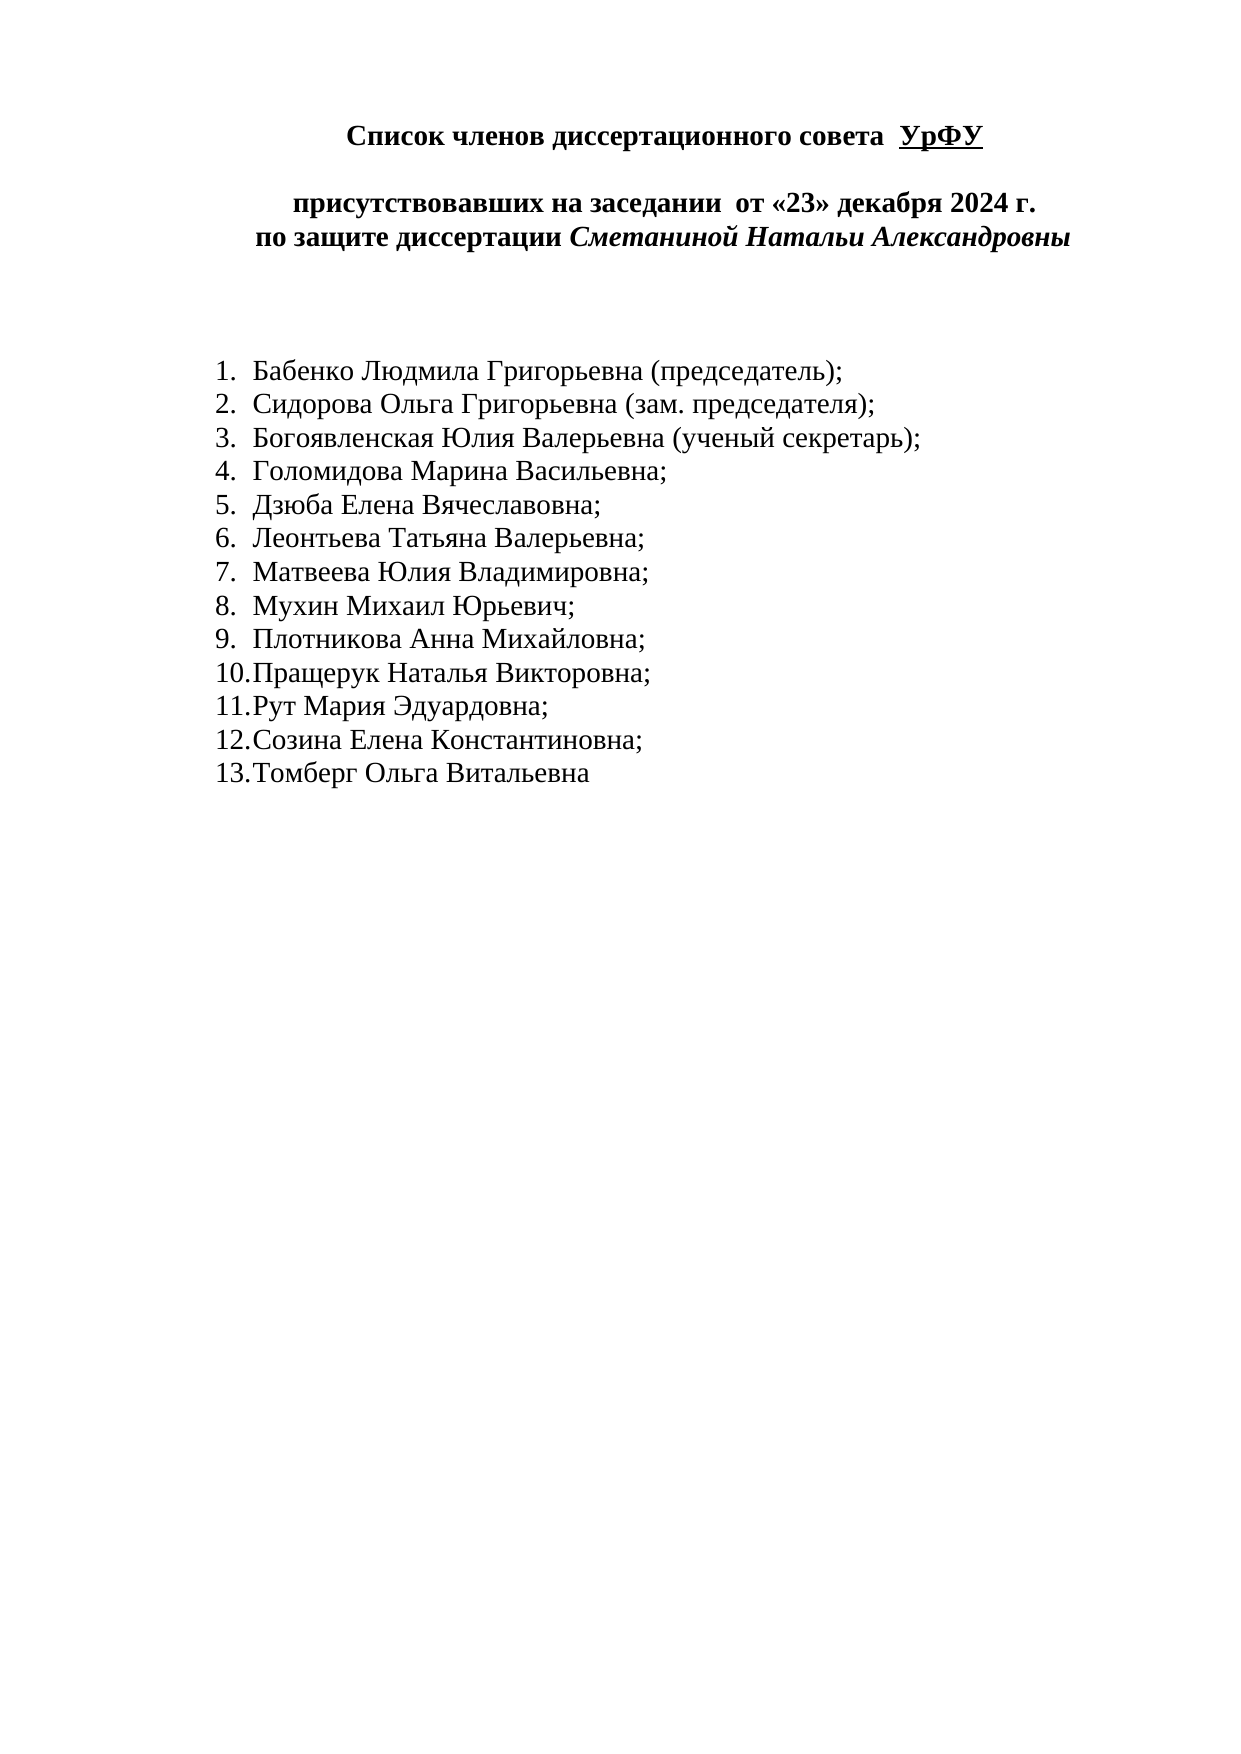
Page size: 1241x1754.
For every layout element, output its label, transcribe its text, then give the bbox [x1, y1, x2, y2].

list Бабенко Людмила Григорьевна (председатель); [215, 353, 1152, 386]
list Рут Мария Эдуардовна; [215, 688, 1152, 722]
list Матвеева Юлия Владимировна; [215, 554, 1152, 588]
list Пращерук Наталья Викторовна; [215, 655, 1152, 688]
list Богоявленская Юлия Валерьевна (ученый секретарь); [215, 420, 1152, 453]
text Список членов диссертационного совета УрФУ [177, 118, 1152, 152]
list Плотникова Анна Михайловна; [215, 621, 1152, 655]
text присутствовавших на заседании от «23» декабря 2024 г. [177, 185, 1152, 219]
list Созина Елена Константиновна; [215, 722, 1152, 755]
text по защите диссертации Сметаниной Натальи Александровны [177, 219, 1152, 252]
list Дзюба Елена Вячеславовна; [215, 487, 1152, 521]
list Голомидова Марина Васильевна; [215, 453, 1152, 487]
list Мухин Михаил Юрьевич; [215, 588, 1152, 621]
list Сидорова Ольга Григорьевна (зам. председателя); [215, 386, 1152, 420]
list Томберг Ольга Витальевна [215, 755, 1152, 789]
list Леонтьева Татьяна Валерьевна; [215, 521, 1152, 554]
